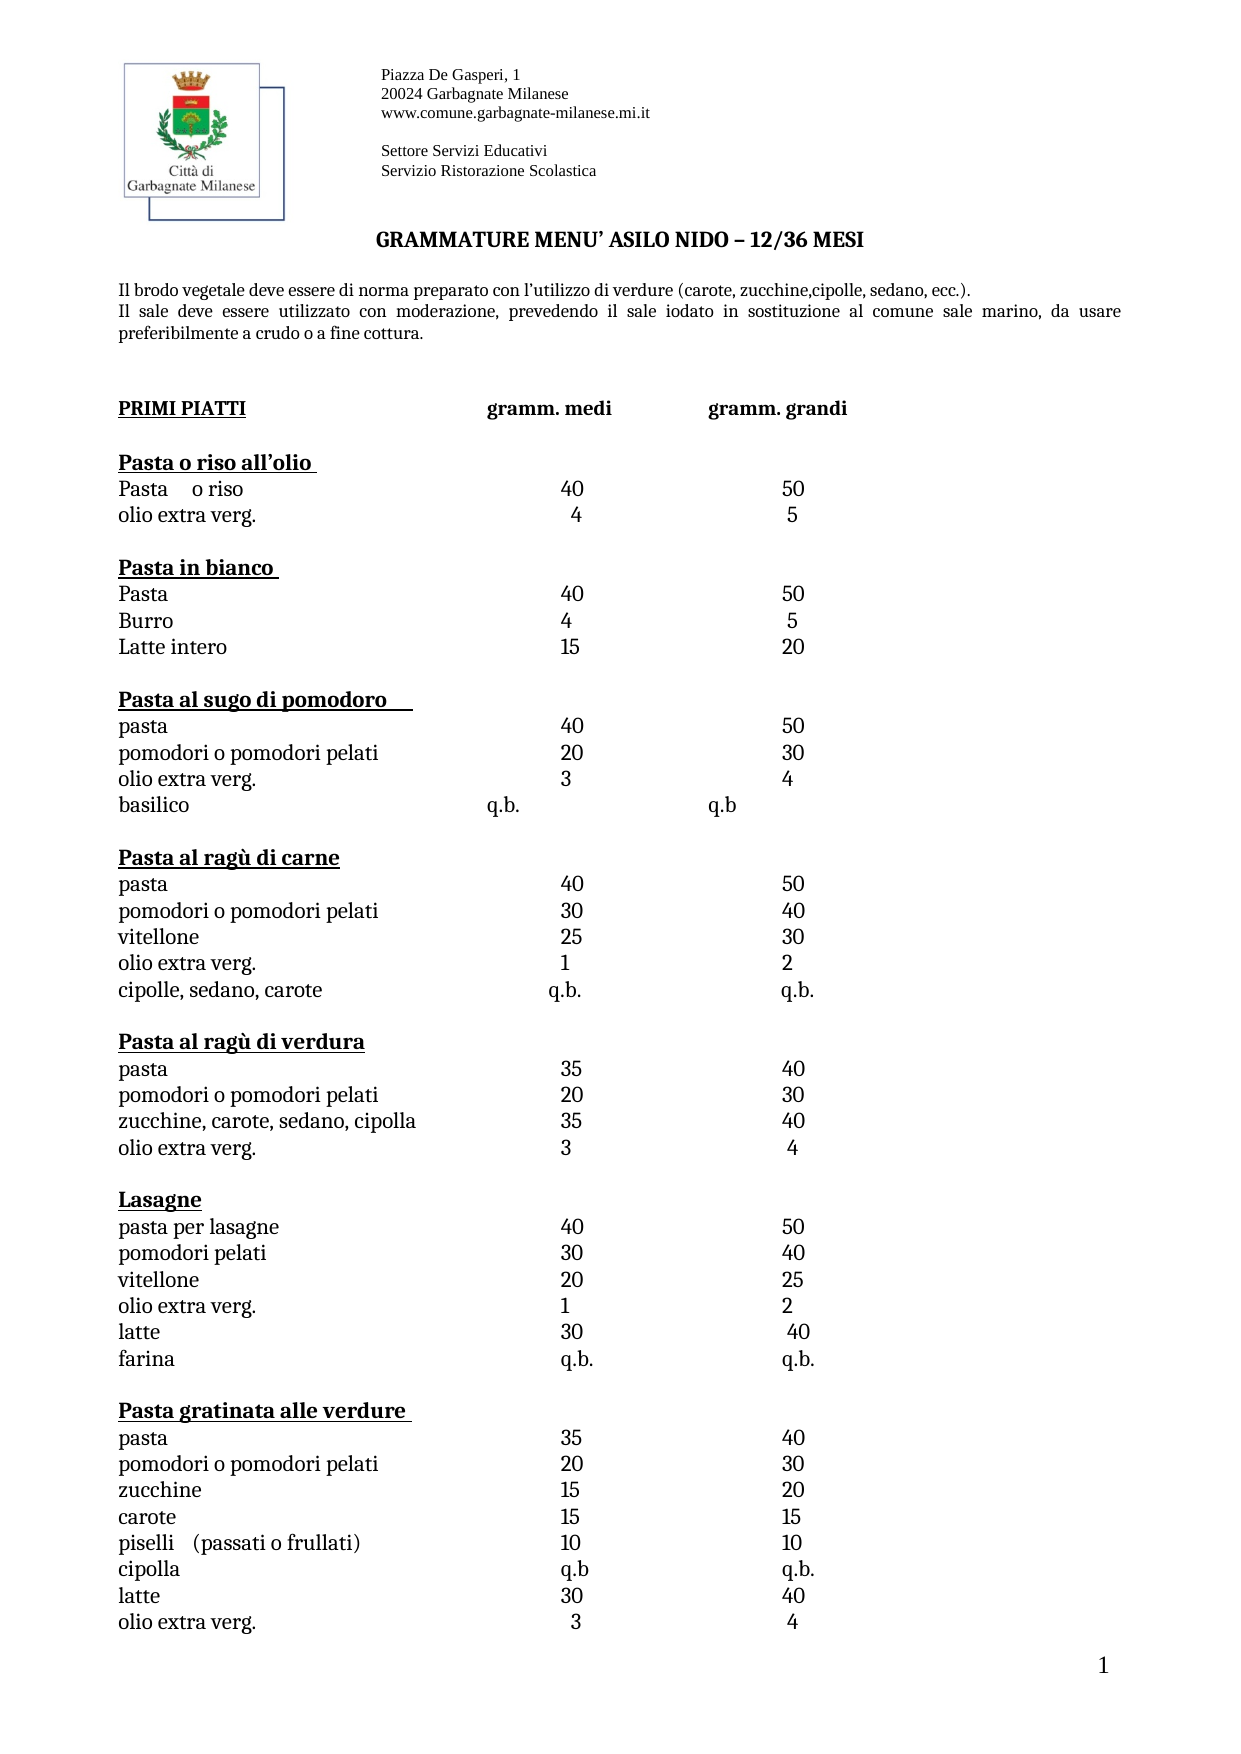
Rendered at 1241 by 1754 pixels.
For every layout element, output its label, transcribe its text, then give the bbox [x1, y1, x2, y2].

text olio extra verg. 1 2 [118, 1293, 1122, 1319]
text olio extra verg. 3 4 [118, 1134, 1122, 1161]
text Pasta o riso 40 50 [118, 476, 1122, 502]
text Latte intero 15 20 [118, 634, 1122, 660]
text pomodori o pomodori pelati 20 30 [118, 1451, 1122, 1477]
subtitle Pasta in bianco [118, 555, 1122, 581]
text olio extra verg. 4 5 [118, 502, 1122, 528]
text pasta 35 40 [118, 1424, 1122, 1451]
text latte 30 40 [118, 1319, 1122, 1345]
text pasta 35 40 [118, 1056, 1122, 1082]
text olio extra verg. 1 2 [118, 950, 1122, 976]
text pomodori o pomodori pelati 20 30 [118, 1082, 1122, 1108]
text pasta 40 50 [118, 871, 1122, 897]
subtitle Lasagne [118, 1187, 1122, 1214]
text olio extra verg. 3 4 [118, 766, 1122, 792]
text Il brodo vegetale deve essere di norma preparato con l’utilizzo di verdure (carote, zucchine,cipolle, sedano, ecc.). [118, 279, 1122, 301]
text cipolla q.b q.b. [118, 1556, 1122, 1583]
text pasta 40 50 [118, 713, 1122, 739]
subtitle Pasta al sugo di pomodoro [118, 687, 1122, 713]
text Il sale deve essere utilizzato con moderazione, prevedendo il sale iodato in sostituzione al comune sale marino, da usare preferibilmente a crudo o a fine cottura. [118, 301, 1122, 344]
text vitellone 25 30 [118, 924, 1122, 950]
text Burro 4 5 [118, 607, 1122, 634]
text PRIMI PIATTI gramm. medi gramm. grandi [118, 397, 1122, 421]
text zucchine 15 20 [118, 1477, 1122, 1503]
picture [118, 59, 294, 227]
text zucchine, carote, sedano, cipolla 35 40 [118, 1108, 1122, 1134]
text basilico q.b. q.b [118, 792, 1122, 818]
text farina q.b. q.b. [118, 1345, 1122, 1372]
text pomodori pelati 30 40 [118, 1240, 1122, 1266]
text GRAMMATURE MENU’ ASILO NIDO – 12/36 MESI [118, 227, 1122, 253]
text piselli (passati o frullati) 10 10 [118, 1530, 1122, 1556]
subtitle Pasta al ragù di verdura [118, 1029, 1122, 1056]
text pomodori o pomodori pelati 20 30 [118, 739, 1122, 766]
text vitellone 20 25 [118, 1266, 1122, 1293]
subtitle Pasta o riso all’olio [118, 449, 1122, 476]
subtitle Pasta al ragù di carne [118, 845, 1122, 871]
text Pasta 40 50 [118, 581, 1122, 607]
text carote 15 15 [118, 1503, 1122, 1530]
subtitle Pasta gratinata alle verdure [118, 1398, 1122, 1424]
text olio extra verg. 3 4 [118, 1609, 1122, 1635]
text cipolle, sedano, carote q.b. q.b. [118, 976, 1122, 1003]
text latte 30 40 [118, 1583, 1122, 1609]
text pomodori o pomodori pelati 30 40 [118, 897, 1122, 924]
text pasta per lasagne 40 50 [118, 1214, 1122, 1240]
